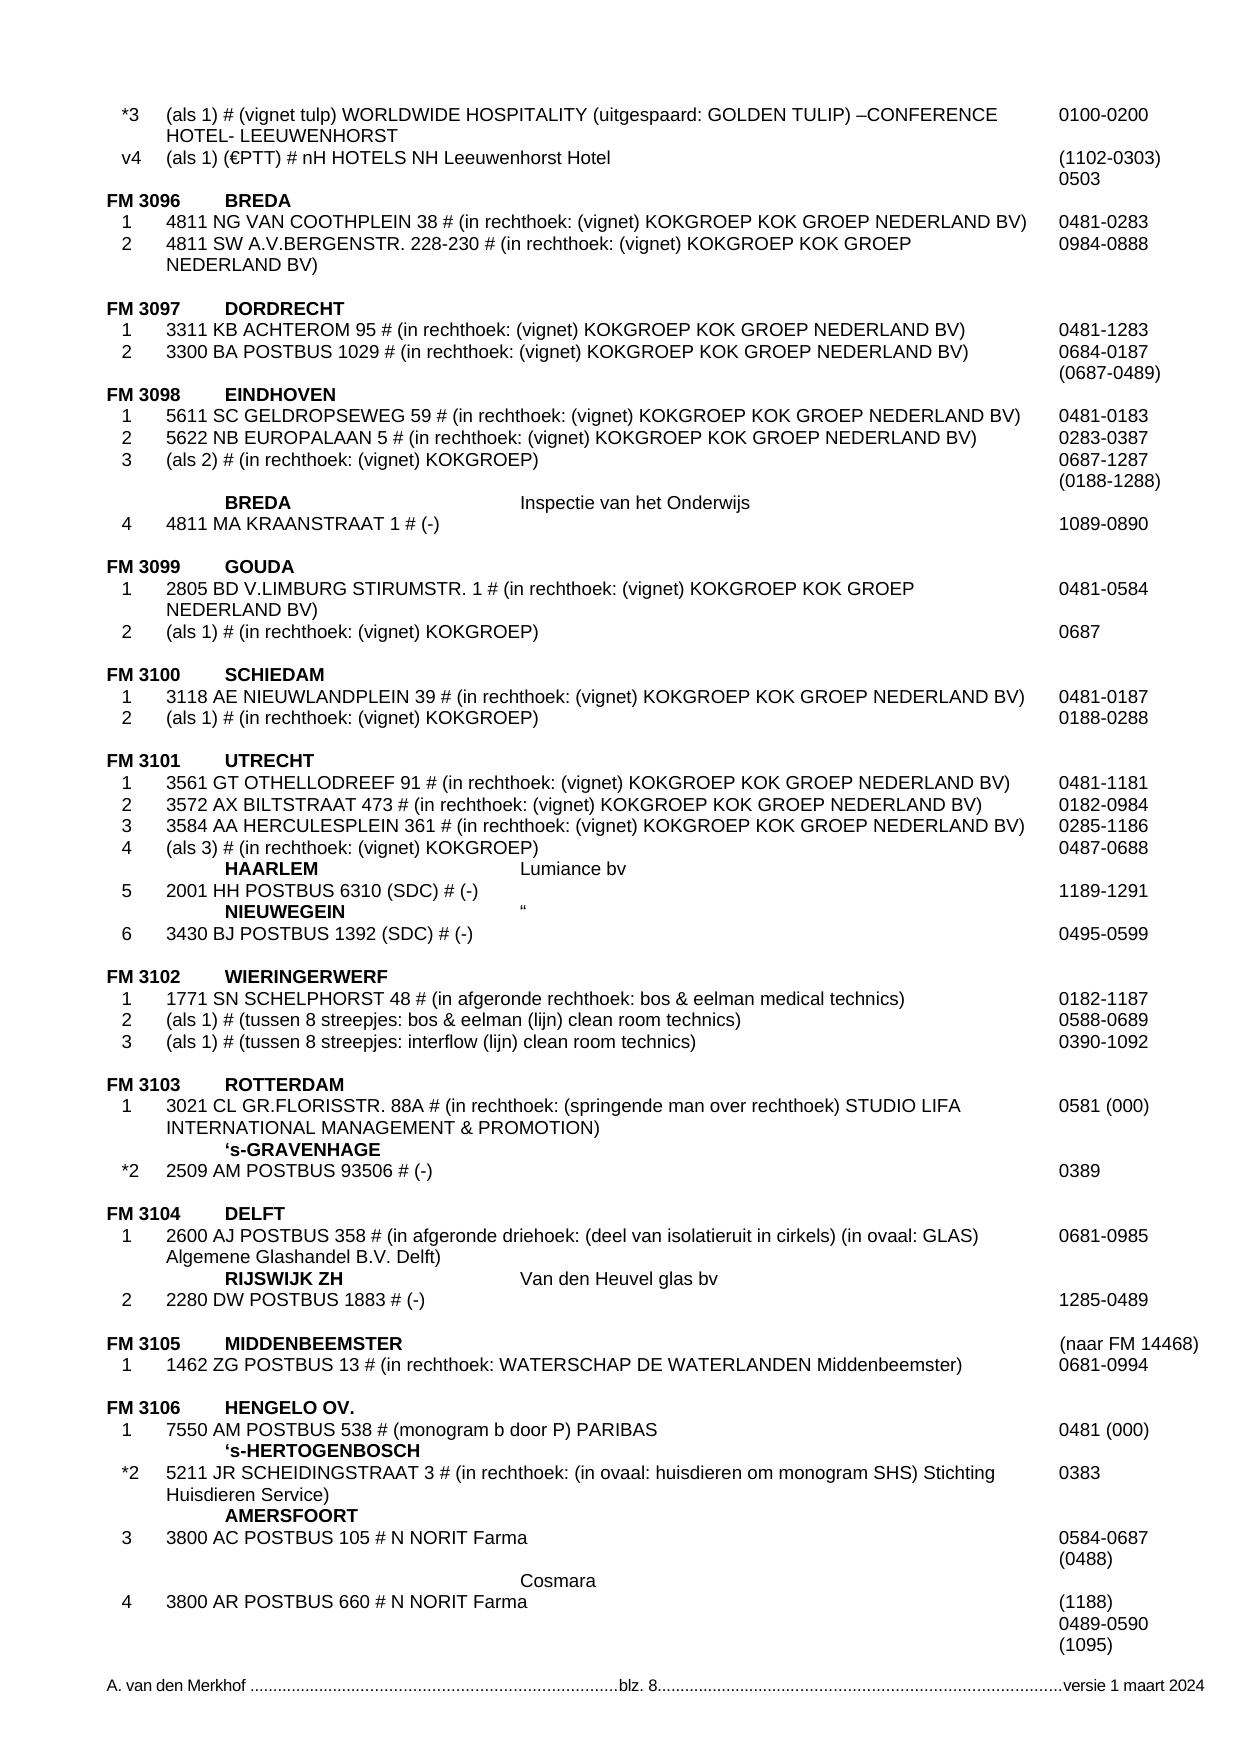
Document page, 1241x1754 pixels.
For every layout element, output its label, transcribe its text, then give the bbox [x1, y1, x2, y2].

table_cell 0188-0288 [1044, 707, 1224, 729]
table_cell 2 3300 BA POSTBUS 1029 # (in rechthoek: (vignet) KOKGROEP KOK GROEP NEDERLAND BV) [106, 341, 1044, 384]
table_header *2 5211 JR SCHEIDINGSTRAAT 3 # (in rechthoek: (in ovaal: huisdieren om monogram SHS) Stichting Huisdieren Service) [106, 1462, 1044, 1505]
table_header 1 4811 NG VAN COOTHPLEIN 38 # (in rechthoek: (vignet) KOKGROEP KOK GROEP NEDERLAND BV) [106, 211, 1044, 233]
table_header 1 3311 KB ACHTEROM 95 # (in rechthoek: (vignet) KOKGROEP KOK GROEP NEDERLAND BV) [106, 319, 1044, 341]
text RIJSWIJK ZH Van den Heuvel glas bv [106, 1268, 1163, 1289]
table_header 1 1462 ZG POSTBUS 13 # (in rechthoek: WATERSCHAP DE WATERLANDEN Middenbeemster) [106, 1354, 1044, 1376]
table_cell 0984-0888 [1044, 233, 1224, 276]
table_header (1188) 0489-0590 (1095) [1044, 1591, 1224, 1656]
table_header 1285-0489 [1044, 1289, 1224, 1311]
table_cell 3 (als 2) # (in rechthoek: (vignet) KOKGROEP) [106, 448, 1044, 491]
table_header 5 2001 HH POSTBUS 6310 (SDC) # (-) [106, 880, 1044, 901]
table_cell 4 (als 3) # (in rechthoek: (vignet) KOKGROEP) [106, 836, 1044, 858]
table_header 2 2280 DW POSTBUS 1883 # (-) [106, 1289, 1044, 1311]
table_cell 2 5622 NB EUROPALAAN 5 # (in rechthoek: (vignet) KOKGROEP KOK GROEP NEDERLAND BV) [106, 427, 1044, 448]
table_header 0495-0599 [1044, 923, 1224, 944]
text FM 3103 ROTTERDAM [106, 1074, 1163, 1095]
table_cell 2 3572 AX BILTSTRAAT 473 # (in rechthoek: (vignet) KOKGROEP KOK GROEP NEDERLAND BV) [106, 793, 1044, 815]
table_header 0581 (000) [1044, 1095, 1224, 1138]
text FM 3097 DORDRECHT [106, 297, 1163, 319]
table_header 0481-1181 [1044, 772, 1224, 793]
table_header 6 3430 BJ POSTBUS 1392 (SDC) # (-) [106, 923, 1044, 944]
table_header 3 3800 AC POSTBUS 105 # N NORIT Farma [106, 1526, 1044, 1569]
table_header 1 2805 BD V.LIMBURG STIRUMSTR. 1 # (in rechthoek: (vignet) KOKGROEP KOK GROEP NEDERLAND BV) [106, 578, 1044, 621]
table_cell 0684-0187 (0687-0489) [1044, 341, 1224, 384]
table_header 1189-1291 [1044, 880, 1224, 901]
text NIEUWEGEIN “ [106, 901, 1163, 923]
table_cell 2 (als 1) # (tussen 8 streepjes: bos & eelman (lijn) clean room technics) [106, 1009, 1044, 1031]
table_header 0182-1187 [1044, 988, 1224, 1009]
table_cell 0390-1092 [1044, 1031, 1224, 1052]
table_cell 2 (als 1) # (in rechthoek: (vignet) KOKGROEP) [106, 621, 1044, 642]
table_header 0584-0687 (0488) [1044, 1526, 1224, 1569]
text FM 3102 WIERINGERWERF [106, 966, 1163, 987]
table_header 0481-0183 [1044, 405, 1224, 427]
table_header 1 5611 SC GELDROPSEWEG 59 # (in rechthoek: (vignet) KOKGROEP KOK GROEP NEDERLAND BV) [106, 405, 1044, 427]
text FM 3100 SCHIEDAM [106, 664, 1163, 686]
text FM 3098 EINDHOVEN [106, 384, 1163, 405]
table_cell v4 (als 1) (€PTT) # nH HOTELS NH Leeuwenhorst Hotel [106, 146, 1044, 189]
text ‘s-HERTOGENBOSCH [106, 1440, 1163, 1462]
table_header 1 3561 GT OTHELLODREEF 91 # (in rechthoek: (vignet) KOKGROEP KOK GROEP NEDERLAND BV) [106, 772, 1044, 793]
table_header 0681-0994 [1044, 1354, 1224, 1376]
table_cell 3 (als 1) # (tussen 8 streepjes: interflow (lijn) clean room technics) [106, 1031, 1044, 1052]
text FM 3104 DELFT [106, 1203, 1163, 1224]
table_header 1 3118 AE NIEUWLANDPLEIN 39 # (in rechthoek: (vignet) KOKGROEP KOK GROEP NEDERLAND BV) [106, 686, 1044, 707]
table_cell 2 4811 SW A.V.BERGENSTR. 228-230 # (in rechthoek: (vignet) KOKGROEP KOK GROEP NEDERLAND BV) [106, 233, 1044, 276]
table_cell 3 3584 AA HERCULESPLEIN 361 # (in rechthoek: (vignet) KOKGROEP KOK GROEP NEDERLAND BV) [106, 815, 1044, 836]
table_cell 0588-0689 [1044, 1009, 1224, 1031]
text FM 3106 HENGELO OV. [106, 1397, 1163, 1419]
table_cell 0687 [1044, 621, 1224, 642]
table_header 1 7550 AM POSTBUS 538 # (monogram b door P) PARIBAS [106, 1419, 1044, 1440]
table_cell 0100-0200 [1044, 103, 1224, 146]
text AMERSFOORT [106, 1505, 1163, 1526]
table_cell 0182-0984 [1044, 793, 1224, 815]
table_header *2 2509 AM POSTBUS 93506 # (-) [106, 1160, 1044, 1181]
table_header 4 3800 AR POSTBUS 660 # N NORIT Farma [106, 1591, 1044, 1656]
table_header 0481-1283 [1044, 319, 1224, 341]
text FM 3099 GOUDA [106, 556, 1163, 578]
text BREDA Inspectie van het Onderwijs [106, 491, 1163, 513]
table_header 1 1771 SN SCHELPHORST 48 # (in afgeronde rechthoek: bos & eelman medical technics) [106, 988, 1044, 1009]
table_header 0389 [1044, 1160, 1224, 1181]
table_cell 2 (als 1) # (in rechthoek: (vignet) KOKGROEP) [106, 707, 1044, 729]
table_header 4 4811 MA KRAANSTRAAT 1 # (-) [106, 513, 1044, 534]
table_header 1 2600 AJ POSTBUS 358 # (in afgeronde driehoek: (deel van isolatieruit in cirkels) (in ovaal: GLAS) Algemene Glashandel B.V. Delft) [106, 1225, 1044, 1268]
table_header 0481-0283 [1044, 211, 1224, 233]
table_header 1089-0890 [1044, 513, 1224, 534]
table_cell 0687-1287 (0188-1288) [1044, 448, 1224, 491]
table_cell *3 (als 1) # (vignet tulp) WORLDWIDE HOSPITALITY (uitgespaard: GOLDEN TULIP) –CONFERENCE HOTEL- LEEUWENHORST [106, 103, 1044, 146]
table_cell 0283-0387 [1044, 427, 1224, 448]
table_header 0481-0584 [1044, 578, 1224, 621]
table_header 0481-0187 [1044, 686, 1224, 707]
text FM 3105 MIDDENBEEMSTER (naar FM 14468) [106, 1332, 1163, 1354]
text FM 3096 BREDA [106, 189, 1163, 211]
table_header 0481 (000) [1044, 1419, 1224, 1440]
text HAARLEM Lumiance bv [106, 858, 1163, 879]
table_cell 0487-0688 [1044, 836, 1224, 858]
table_header 0681-0985 [1044, 1225, 1224, 1268]
text ‘s-GRAVENHAGE [106, 1138, 1163, 1160]
table_header 0383 [1044, 1462, 1224, 1505]
table_header 1 3021 CL GR.FLORISSTR. 88A # (in rechthoek: (springende man over rechthoek) STUDIO LIFA INTERNATIONAL MANAGEMENT & PROMOTION) [106, 1095, 1044, 1138]
table_cell 0285-1186 [1044, 815, 1224, 836]
text Cosmara [106, 1569, 1163, 1591]
table_cell (1102-0303) 0503 [1044, 146, 1224, 189]
text FM 3101 UTRECHT [106, 750, 1163, 772]
